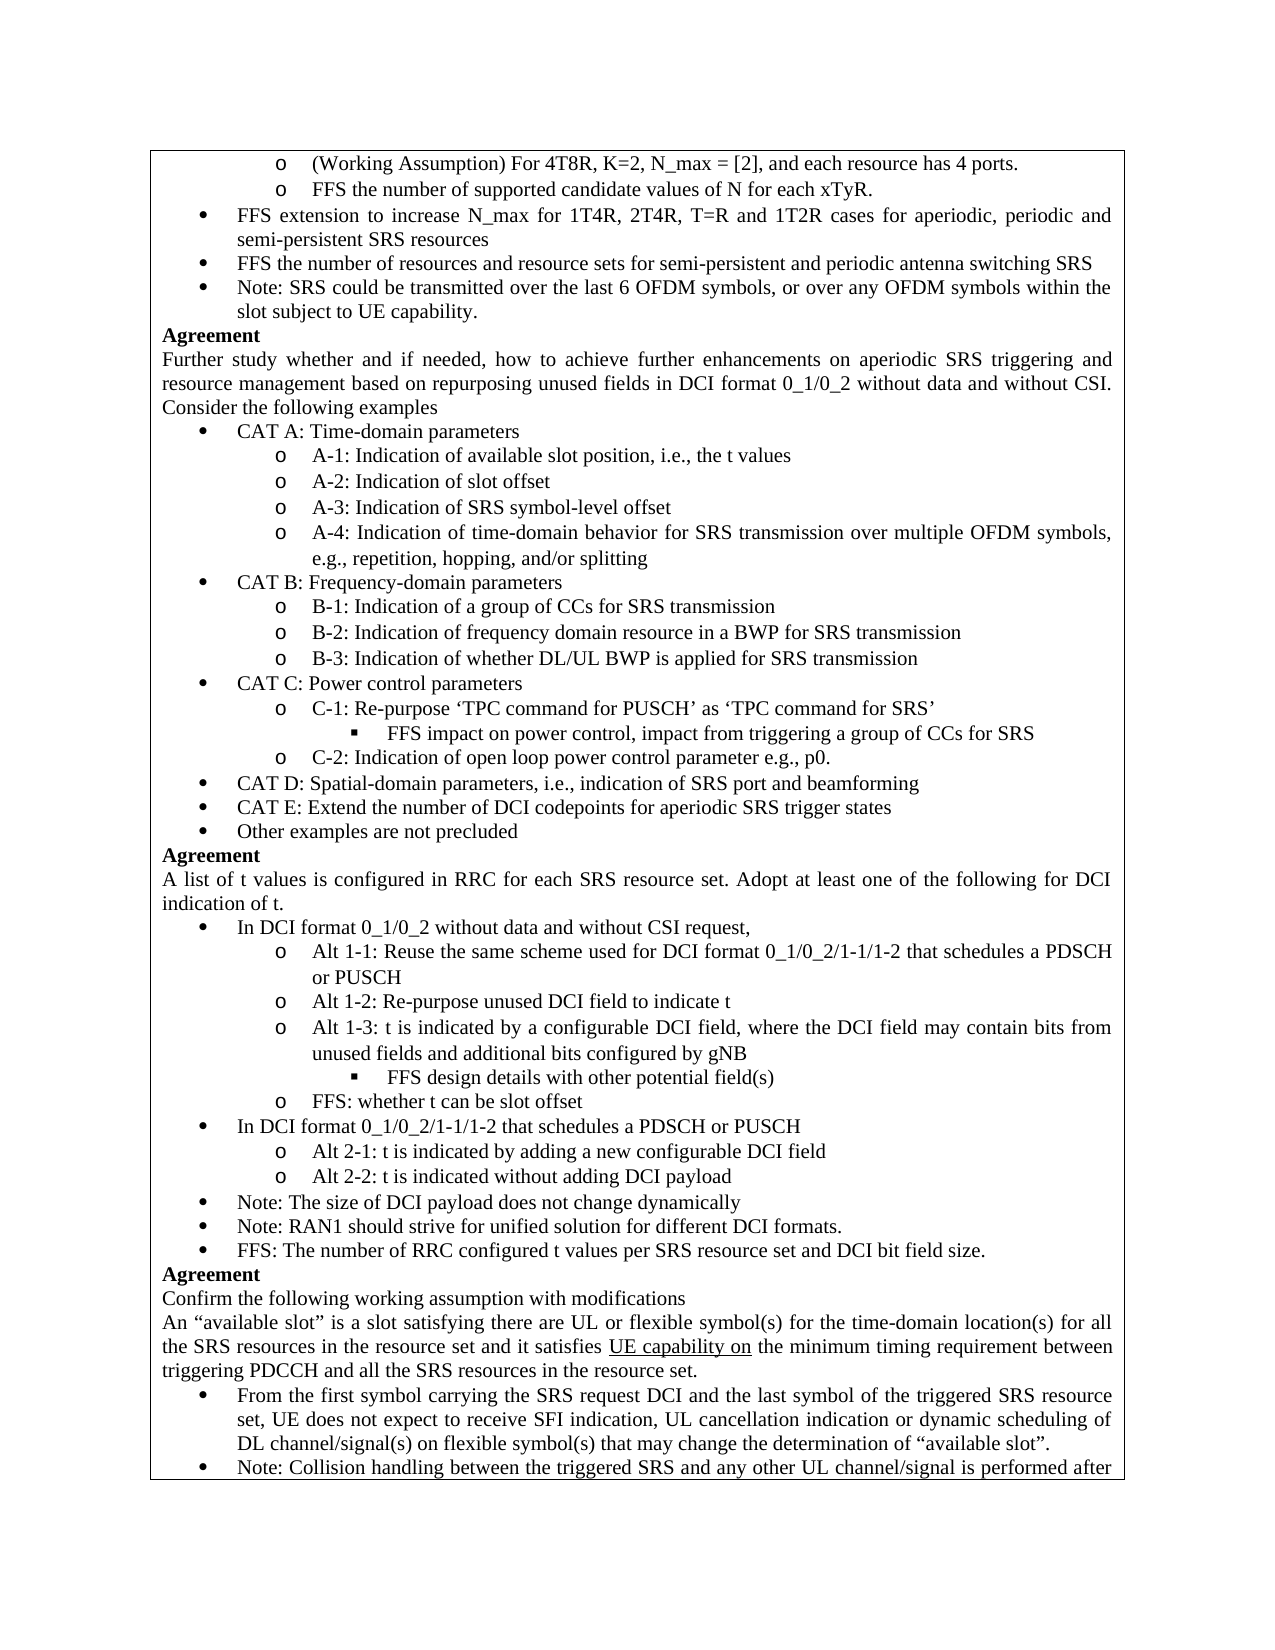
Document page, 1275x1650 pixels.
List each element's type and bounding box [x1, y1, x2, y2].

table_header [151, 151, 1124, 1479]
